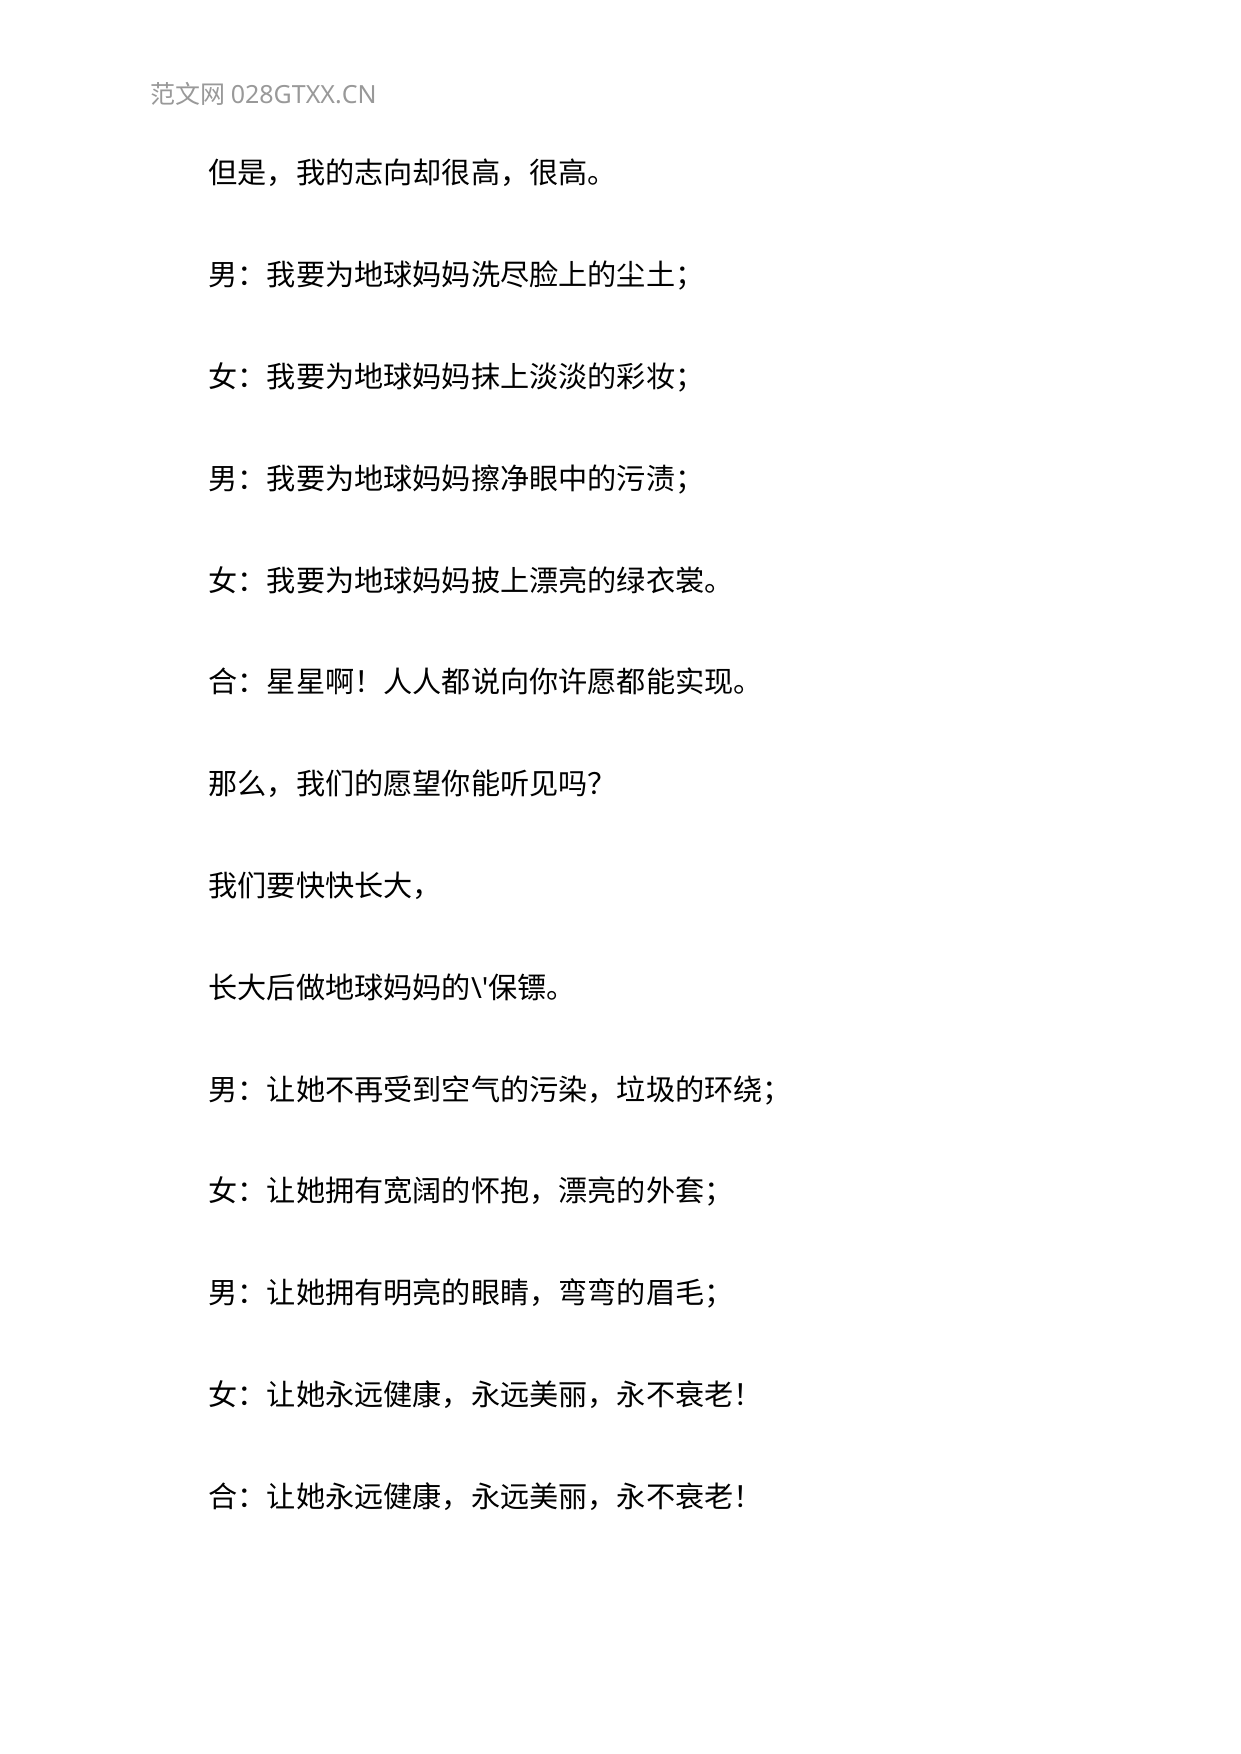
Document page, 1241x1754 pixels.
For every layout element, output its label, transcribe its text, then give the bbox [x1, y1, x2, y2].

text 我们要快快长大， [150, 862, 1090, 905]
text 合：星星啊！人人都说向你许愿都能实现。 [150, 659, 1090, 701]
text 男：我要为地球妈妈擦净眼中的污渍； [150, 455, 1090, 498]
text 女：让她永远健康，永远美丽，永不衰老！ [150, 1371, 1090, 1414]
text 女：我要为地球妈妈披上漂亮的绿衣裳。 [150, 557, 1090, 599]
text 男：让她拥有明亮的眼睛，弯弯的眉毛； [150, 1270, 1090, 1312]
text 那么，我们的愿望你能听见吗？ [150, 761, 1090, 803]
text 男：让她不再受到空气的污染，垃圾的环绕； [150, 1066, 1090, 1108]
text 但是，我的志向却很高，很高。 [150, 150, 1090, 192]
text 合：让她永远健康，永远美丽，永不衰老！ [150, 1473, 1090, 1516]
text 长大后做地球妈妈的\'保镖。 [150, 964, 1090, 1007]
text 女：让她拥有宽阔的怀抱，漂亮的外套； [150, 1168, 1090, 1210]
text 男：我要为地球妈妈洗尽脸上的尘土； [150, 252, 1090, 294]
text 女：我要为地球妈妈抹上淡淡的彩妆； [150, 353, 1090, 396]
